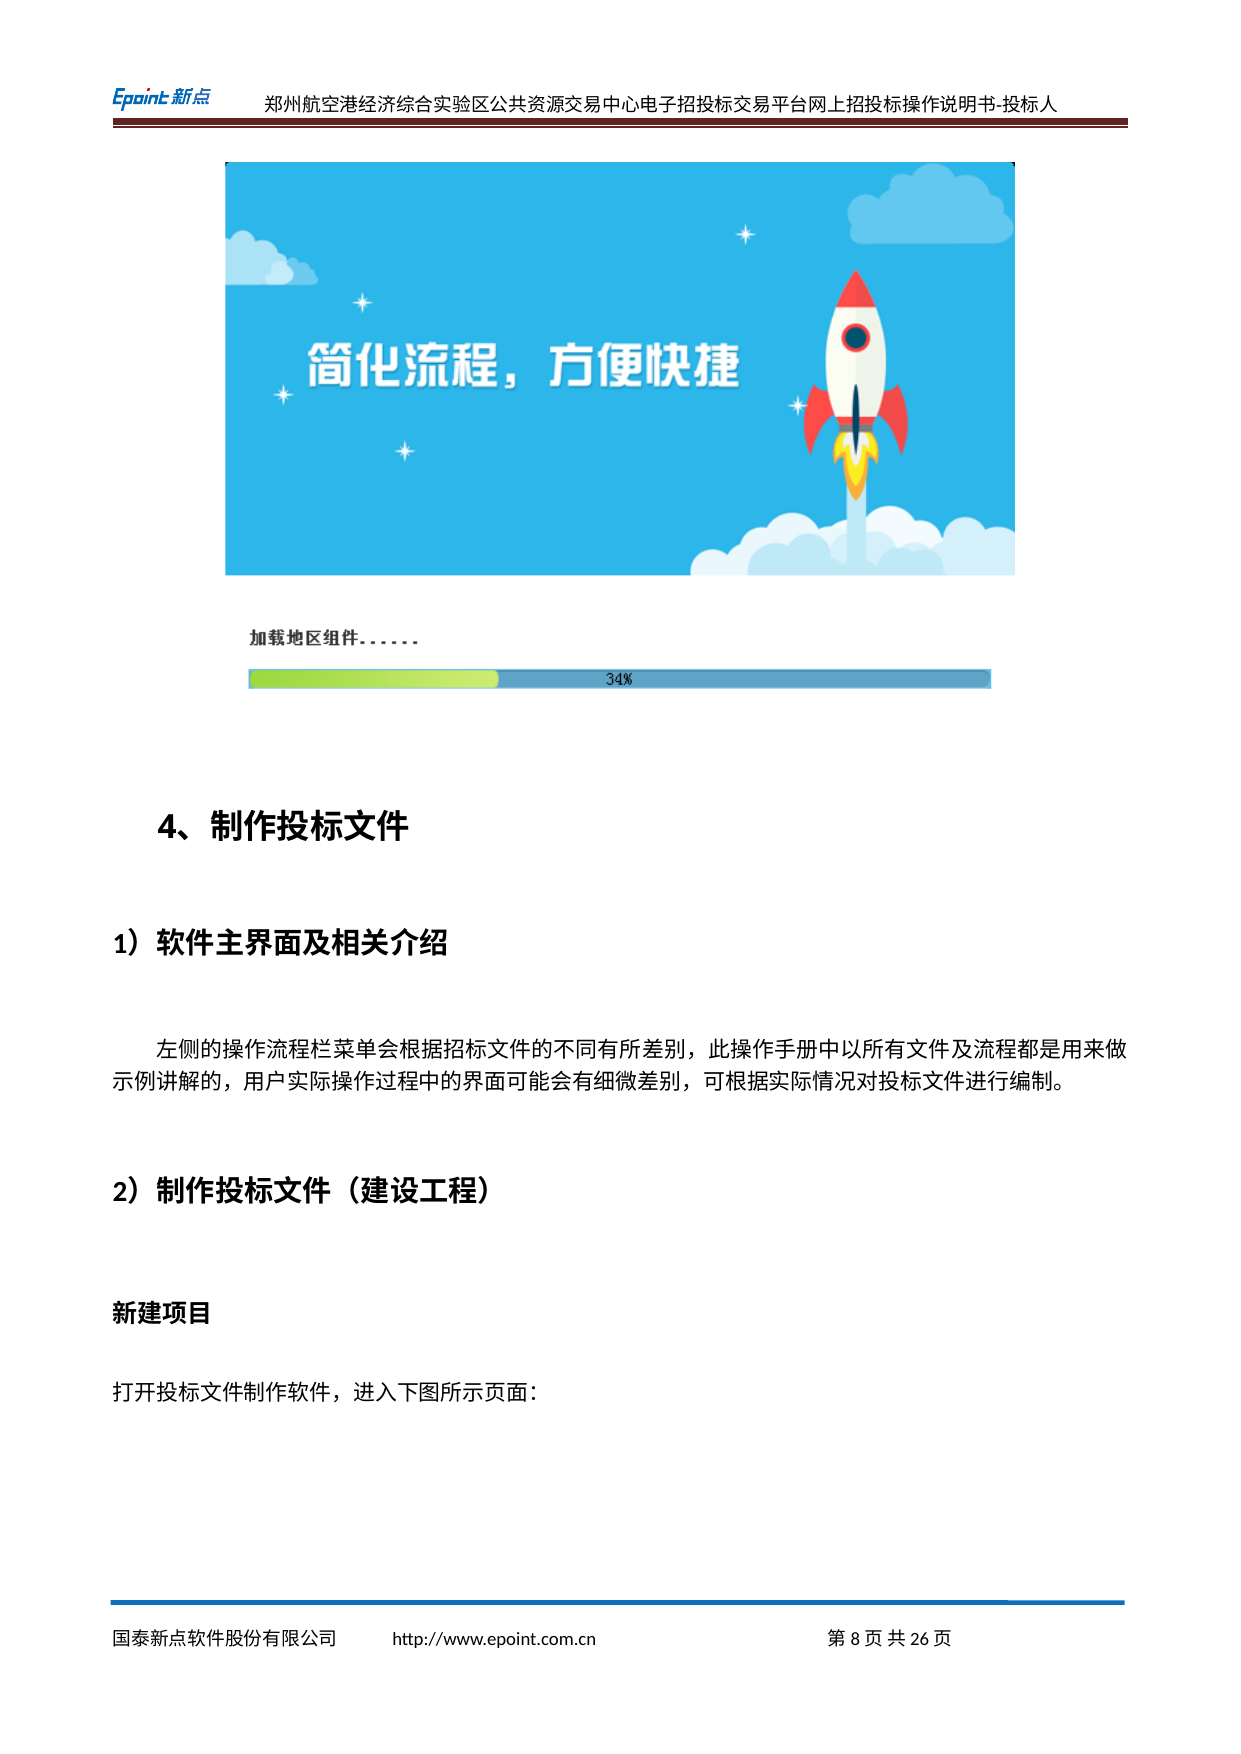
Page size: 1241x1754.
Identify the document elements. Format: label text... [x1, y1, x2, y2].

text 打开投标文件制作软件，进入下图所示页面： [112, 1374, 1128, 1407]
subtitle 1）软件主界面及相关介绍 [112, 908, 1128, 973]
subtitle 4、制作投标文件 [157, 792, 1128, 857]
text 左侧的操作流程栏菜单会根据招标文件的不同有所差别，此操作手册中以所有文件及流程都是用来做示例讲解的，用户实际操作过程中的界面可能会有细微差别，可根据实际情况对投标文件进行编制。 [112, 1031, 1128, 1096]
picture [225, 162, 1015, 755]
picture [112, 88, 211, 111]
subtitle 新建项目 [112, 1279, 1128, 1344]
subtitle 2）制作投标文件（建设工程） [112, 1156, 1128, 1221]
